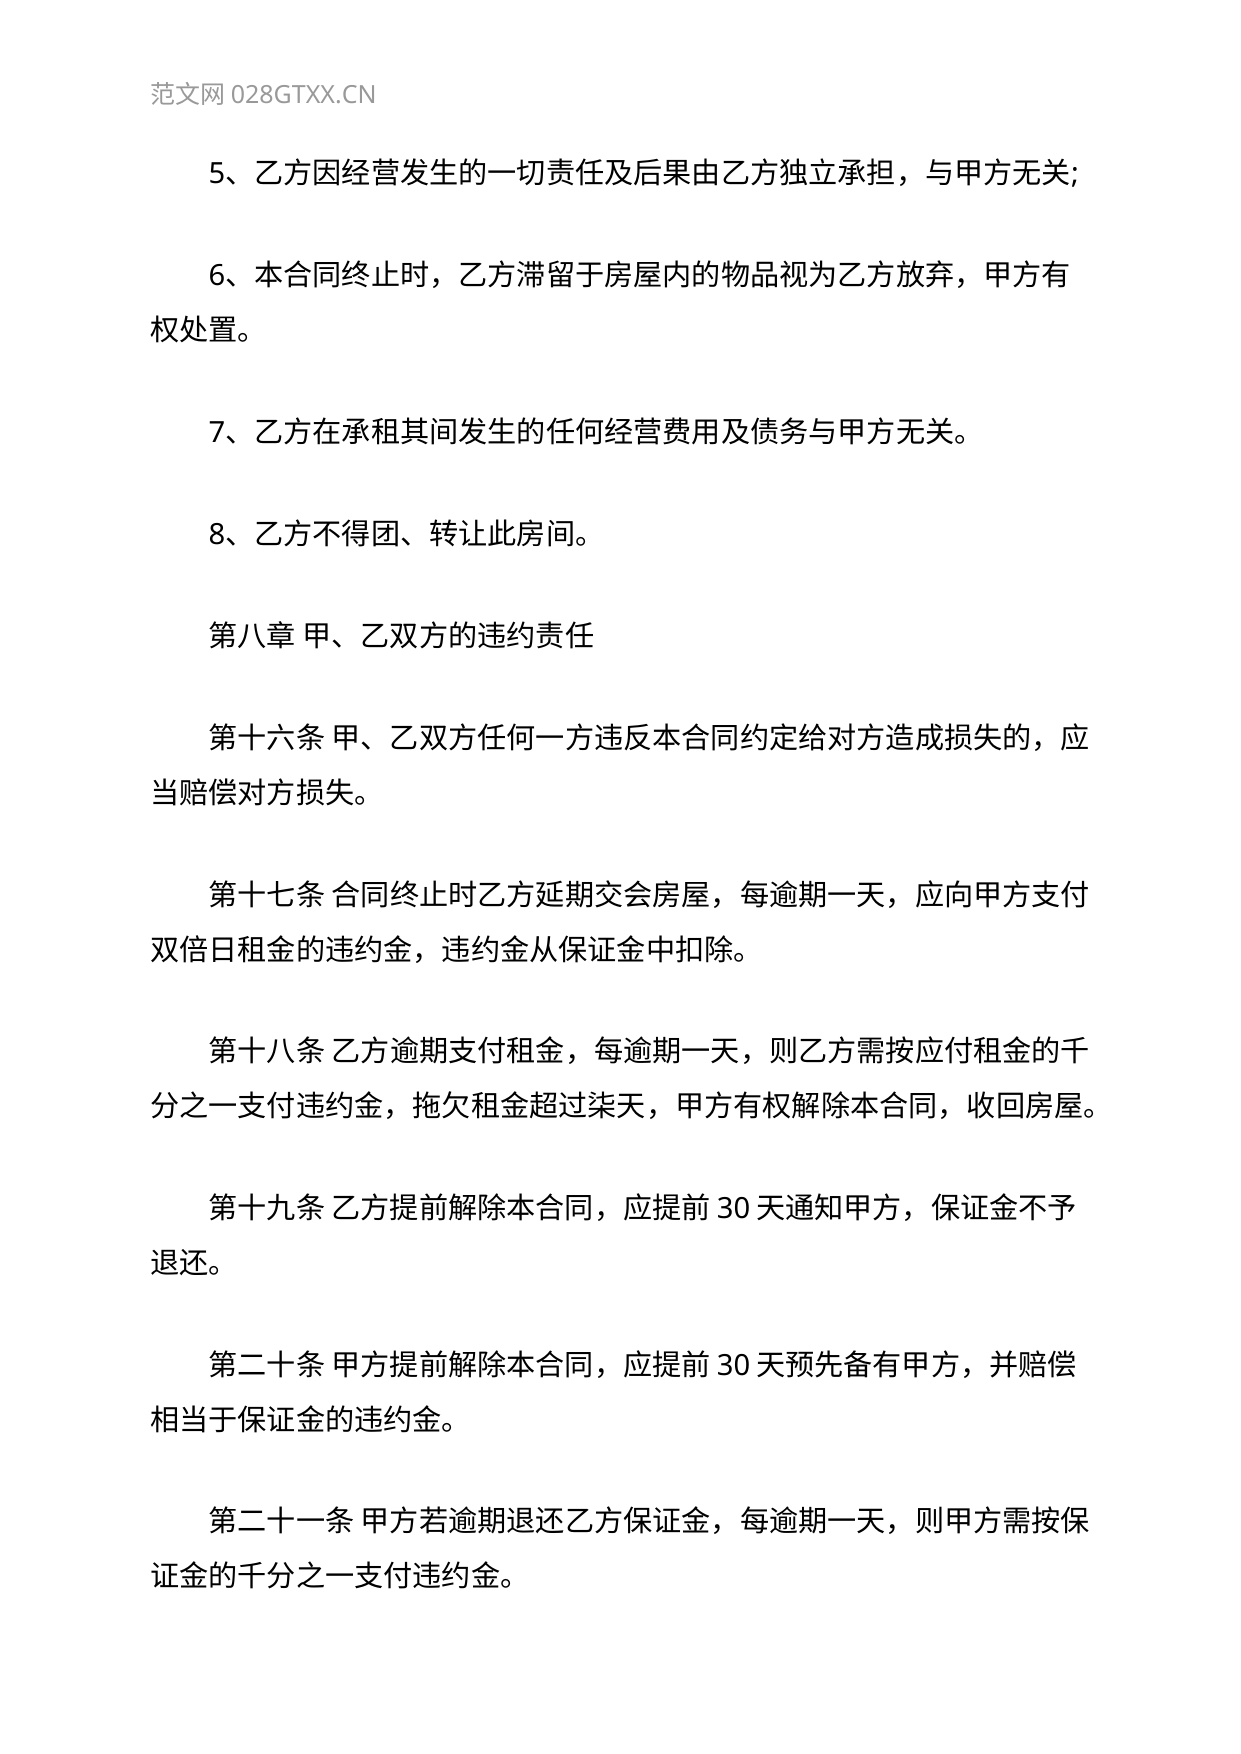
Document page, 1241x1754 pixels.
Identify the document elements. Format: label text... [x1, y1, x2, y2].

text 7、乙方在承租其间发生的任何经营费用及债务与甲方无关。 [150, 409, 1090, 451]
text 第十七条 合同终止时乙方延期交会房屋，每逾期一天，应向甲方支付双倍日租金的违约金，违约金从保证金中扣除。 [150, 871, 1090, 968]
text 第二十一条 甲方若逾期退还乙方保证金，每逾期一天，则甲方需按保证金的千分之一支付违约金。 [150, 1498, 1090, 1595]
text 第二十条 甲方提前解除本合同，应提前30天预先备有甲方，并赔偿相当于保证金的违约金。 [150, 1341, 1090, 1438]
text 第十九条 乙方提前解除本合同，应提前30天通知甲方，保证金不予退还。 [150, 1184, 1090, 1282]
text 8、乙方不得团、转让此房间。 [150, 511, 1090, 553]
text 第十六条 甲、乙双方任何一方违反本合同约定给对方造成损失的，应当赔偿对方损失。 [150, 714, 1090, 812]
text 5、乙方因经营发生的一切责任及后果由乙方独立承担，与甲方无关; [150, 150, 1090, 192]
text 第八章 甲、乙双方的违约责任 [150, 613, 1090, 655]
text 6、本合同终止时，乙方滞留于房屋内的物品视为乙方放弃，甲方有权处置。 [150, 252, 1090, 349]
text 第十八条 乙方逾期支付租金，每逾期一天，则乙方需按应付租金的千分之一支付违约金，拖欠租金超过柒天，甲方有权解除本合同，收回房屋。 [150, 1028, 1090, 1125]
